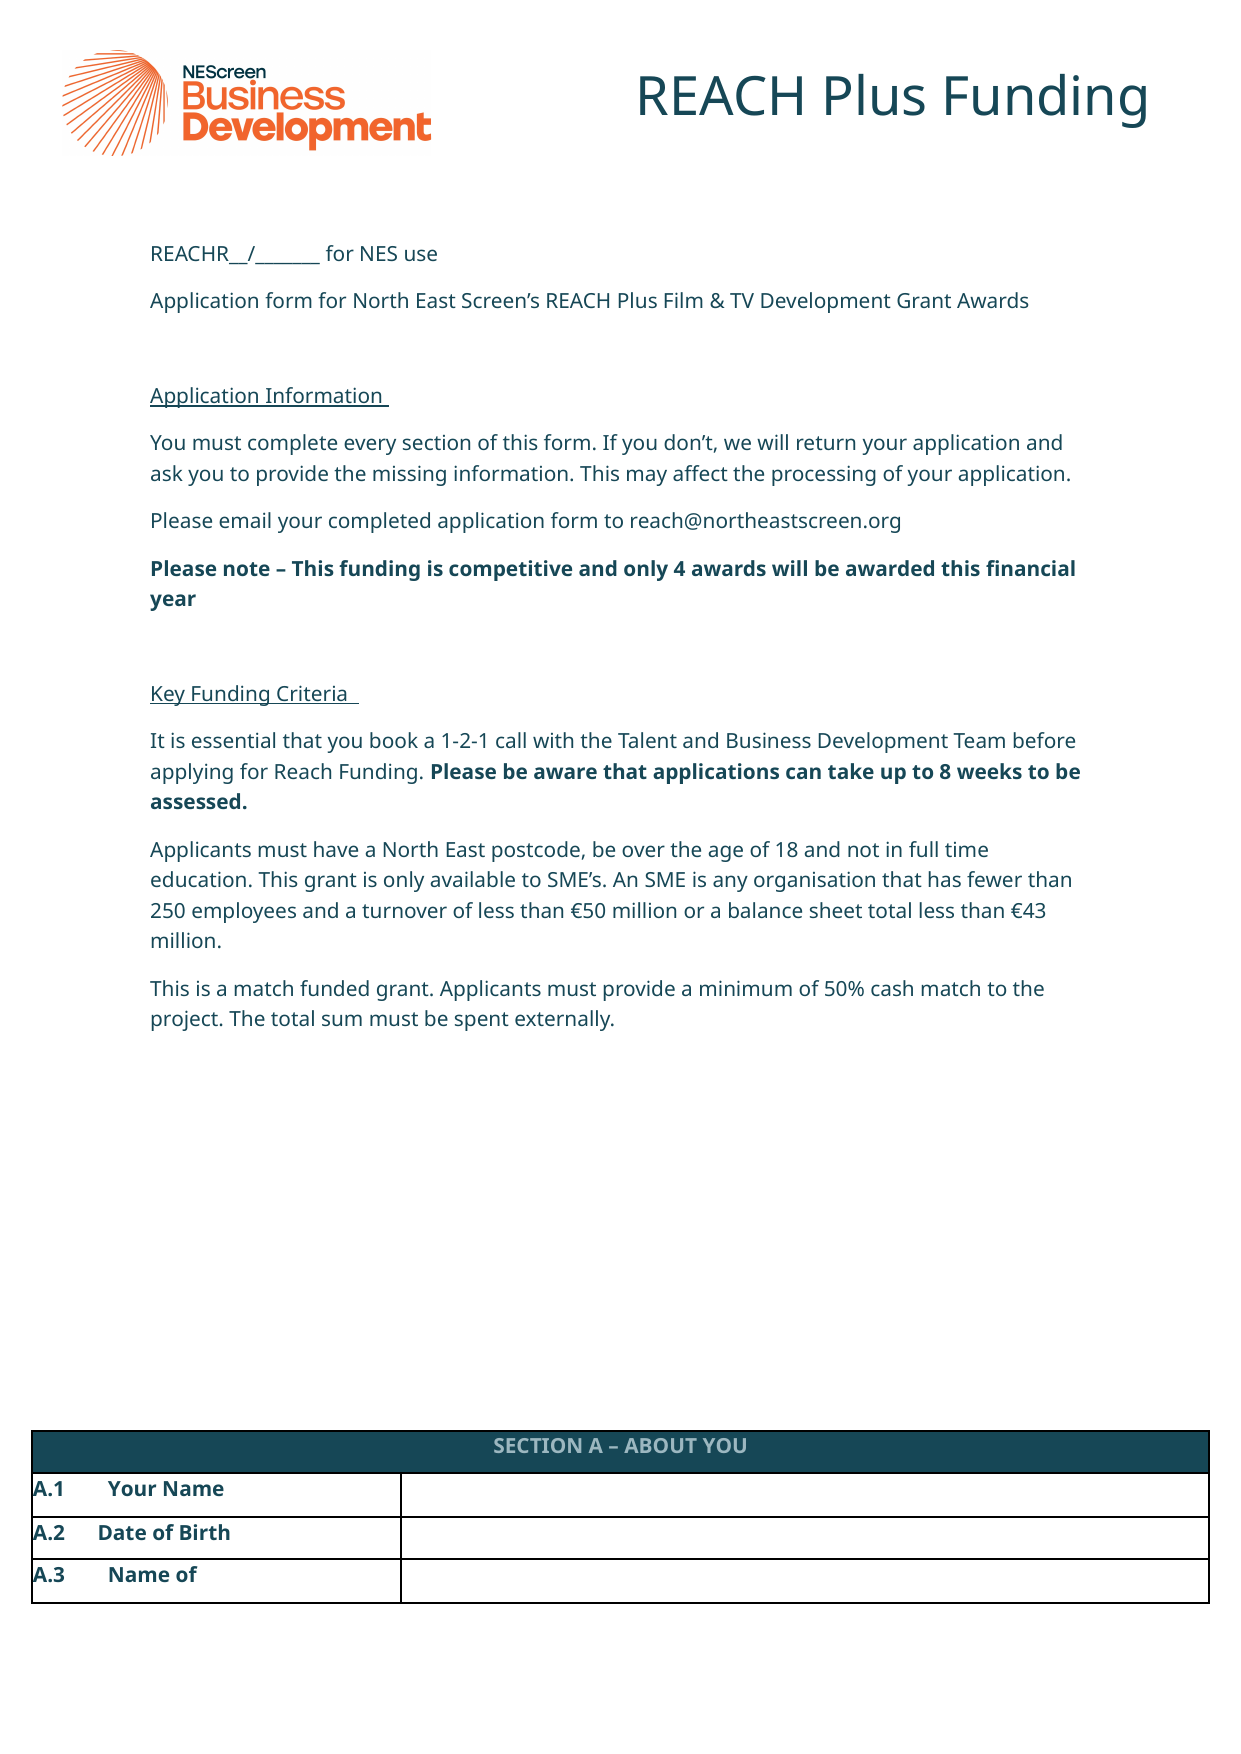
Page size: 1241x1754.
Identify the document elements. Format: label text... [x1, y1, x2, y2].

table_cell [402, 1560, 1208, 1602]
text Applicants must have a North East postcode, be over the age of 18 and not in full time education. This grant is only available to SME’s. An SME is any organisation that has fewer than 250 employees and a turnover of less than €50 million or a balance sheet total less than €43 million. [150, 835, 1090, 955]
picture [62, 50, 432, 156]
text It is essential that you book a 1-2-1 call with the Talent and Business Development Team before applying for Reach Funding. Please be aware that applications can take up to 8 weeks to be assessed. [150, 726, 1090, 816]
text Application Information [150, 381, 1090, 409]
table_cell A.2 Date of Birth [33, 1518, 400, 1558]
table_cell [402, 1474, 1208, 1516]
text Key Funding Criteria [150, 679, 1090, 707]
table_cell [402, 1518, 1208, 1558]
text This is a match funded grant. Applicants must provide a minimum of 50% cash match to the project. The total sum must be spent externally. [150, 974, 1090, 1033]
text REACHR__/_______ for NES use [150, 239, 1090, 268]
text Application form for North East Screen’s REACH Plus Film & TV Development Grant Awards [150, 287, 1090, 315]
table_header SECTION A – ABOUT YOU [33, 1432, 1208, 1472]
table_cell A.1 Your Name [33, 1474, 400, 1516]
text You must complete every section of this form. If you don’t, we will return your application and ask you to provide the missing information. This may affect the processing of your application. [150, 428, 1090, 487]
table_cell A.3 Name of Organisation/Business [33, 1560, 400, 1602]
text Please note – This funding is competitive and only 4 awards will be awarded this financial year [150, 554, 1090, 613]
text Please email your completed application form to reach@northeastscreen.org [150, 506, 1090, 535]
